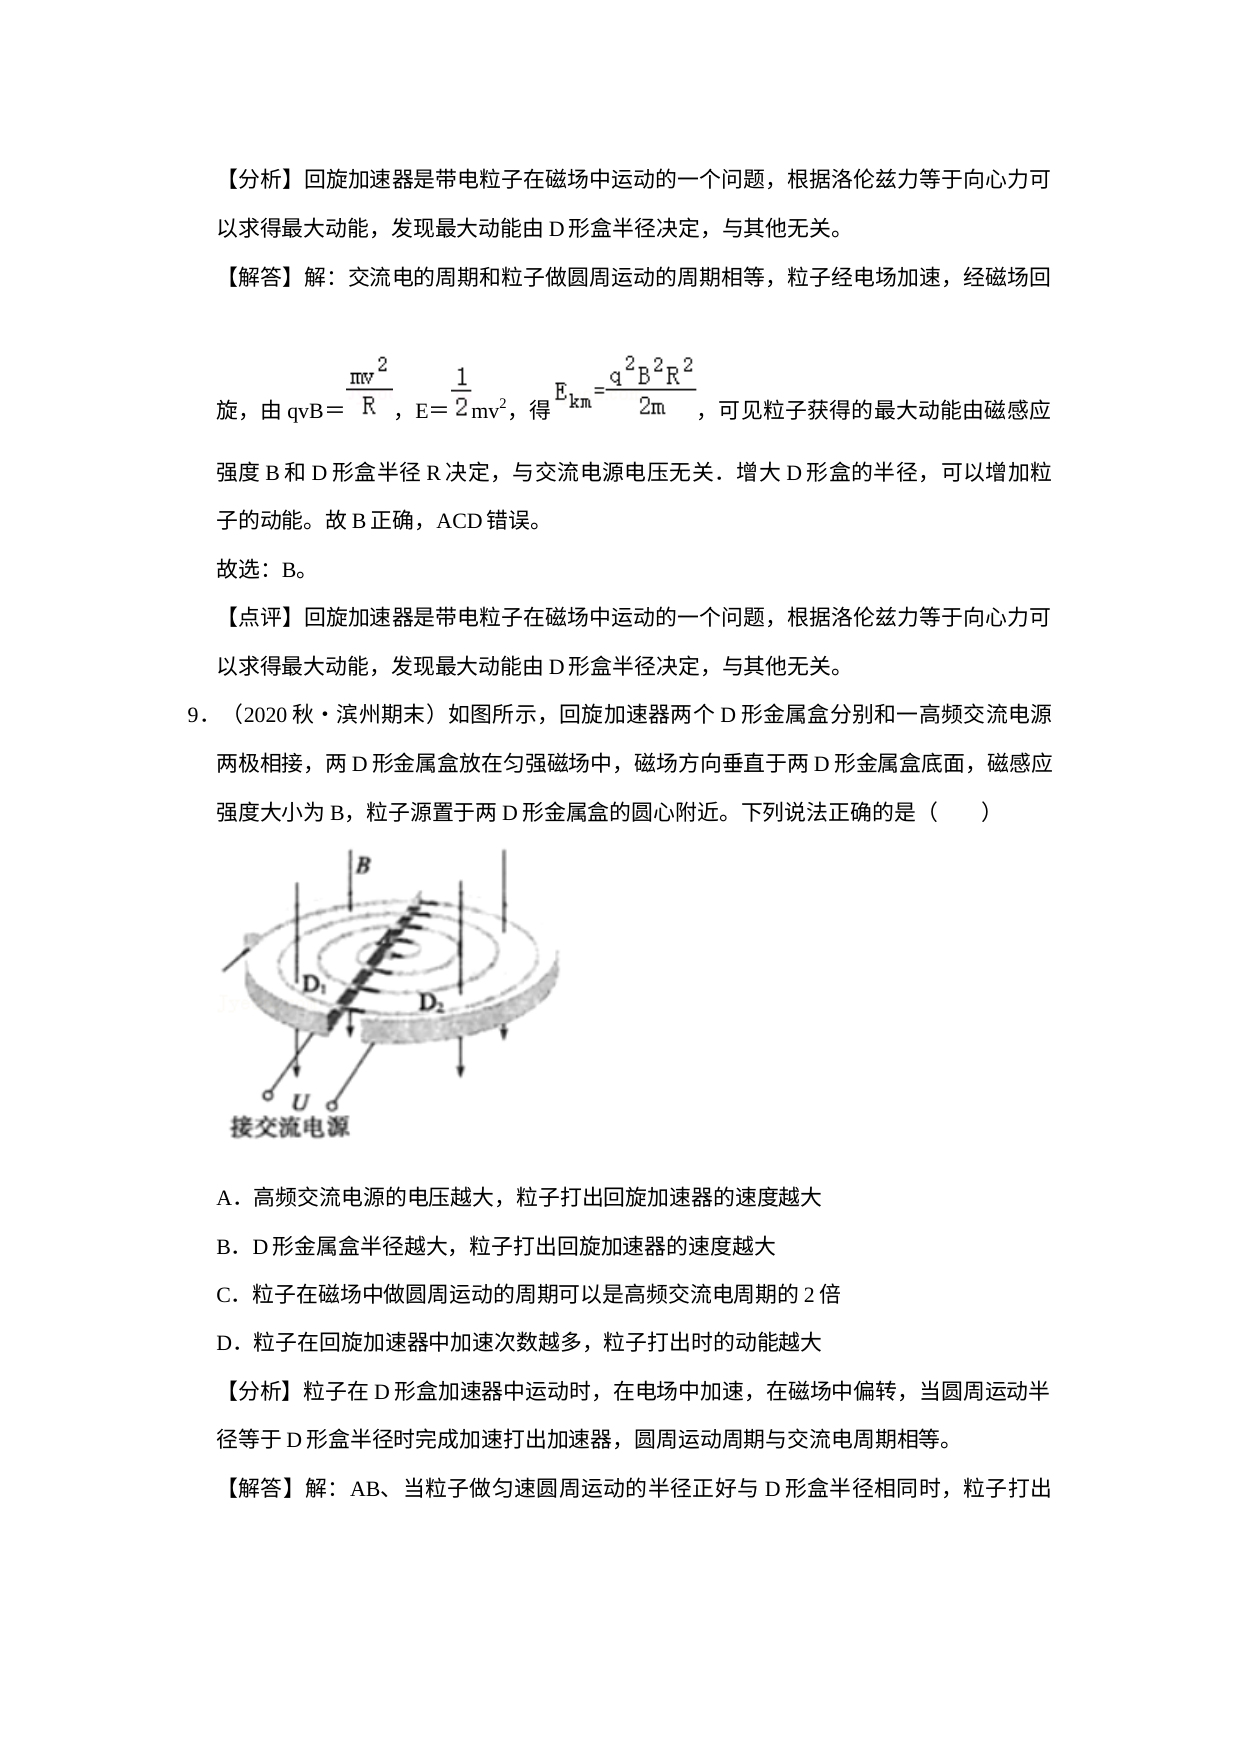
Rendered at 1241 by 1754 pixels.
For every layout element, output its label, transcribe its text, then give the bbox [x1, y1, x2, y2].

text 【分析】回旋加速器是带电粒子在磁场中运动的一个问题，根据洛伦兹力等于向心力可以求得最大动能，发现最大动能由D形盒半径决定，与其他无关。 [216, 162, 1053, 243]
text 【分析】粒子在D形盒加速器中运动时，在电场中加速，在磁场中偏转，当圆周运动半径等于D形盒半径时完成加速打出加速器，圆周运动周期与交流电周期相等。 [216, 1373, 1053, 1454]
text C．粒子在磁场中做圆周运动的周期可以是高频交流电周期的2倍 [187, 1277, 1053, 1309]
text D．粒子在回旋加速器中加速次数越多，粒子打出时的动能越大 [187, 1325, 1053, 1357]
picture [551, 353, 697, 419]
text A．高频交流电源的电压越大，粒子打出回旋加速器的速度越大 [187, 1180, 1053, 1212]
picture [451, 364, 472, 419]
picture [346, 354, 393, 419]
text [216, 1470, 1053, 1503]
text 【解答】解：交流电的周期和粒子做圆周运动的周期相等，粒子经电场加速，经磁场回旋，由qvB＝，E＝mv2，得，可见粒子获得的最大动能由磁感应强度B和D形盒半径R决定，与交流电源电压无关．增大D形盒的半径，可以增加粒子的动能。故B正确，ACD错误。 [216, 259, 1053, 535]
text B．D形金属盒半径越大，粒子打出回旋加速器的速度越大 [187, 1228, 1053, 1261]
text 9．（2020秋•滨州期末）如图所示，回旋加速器两个D形金属盒分别和一高频交流电源两极相接，两D形金属盒放在匀强磁场中，磁场方向垂直于两D形金属盒底面，磁感应强度大小为B，粒子源置于两D形金属盒的圆心附近。下列说法正确的是（ ） [187, 697, 1053, 827]
text 故选：B。 [216, 551, 1053, 584]
picture [216, 842, 565, 1144]
text 【点评】回旋加速器是带电粒子在磁场中运动的一个问题，根据洛伦兹力等于向心力可以求得最大动能，发现最大动能由D形盒半径决定，与其他无关。 [216, 599, 1053, 681]
